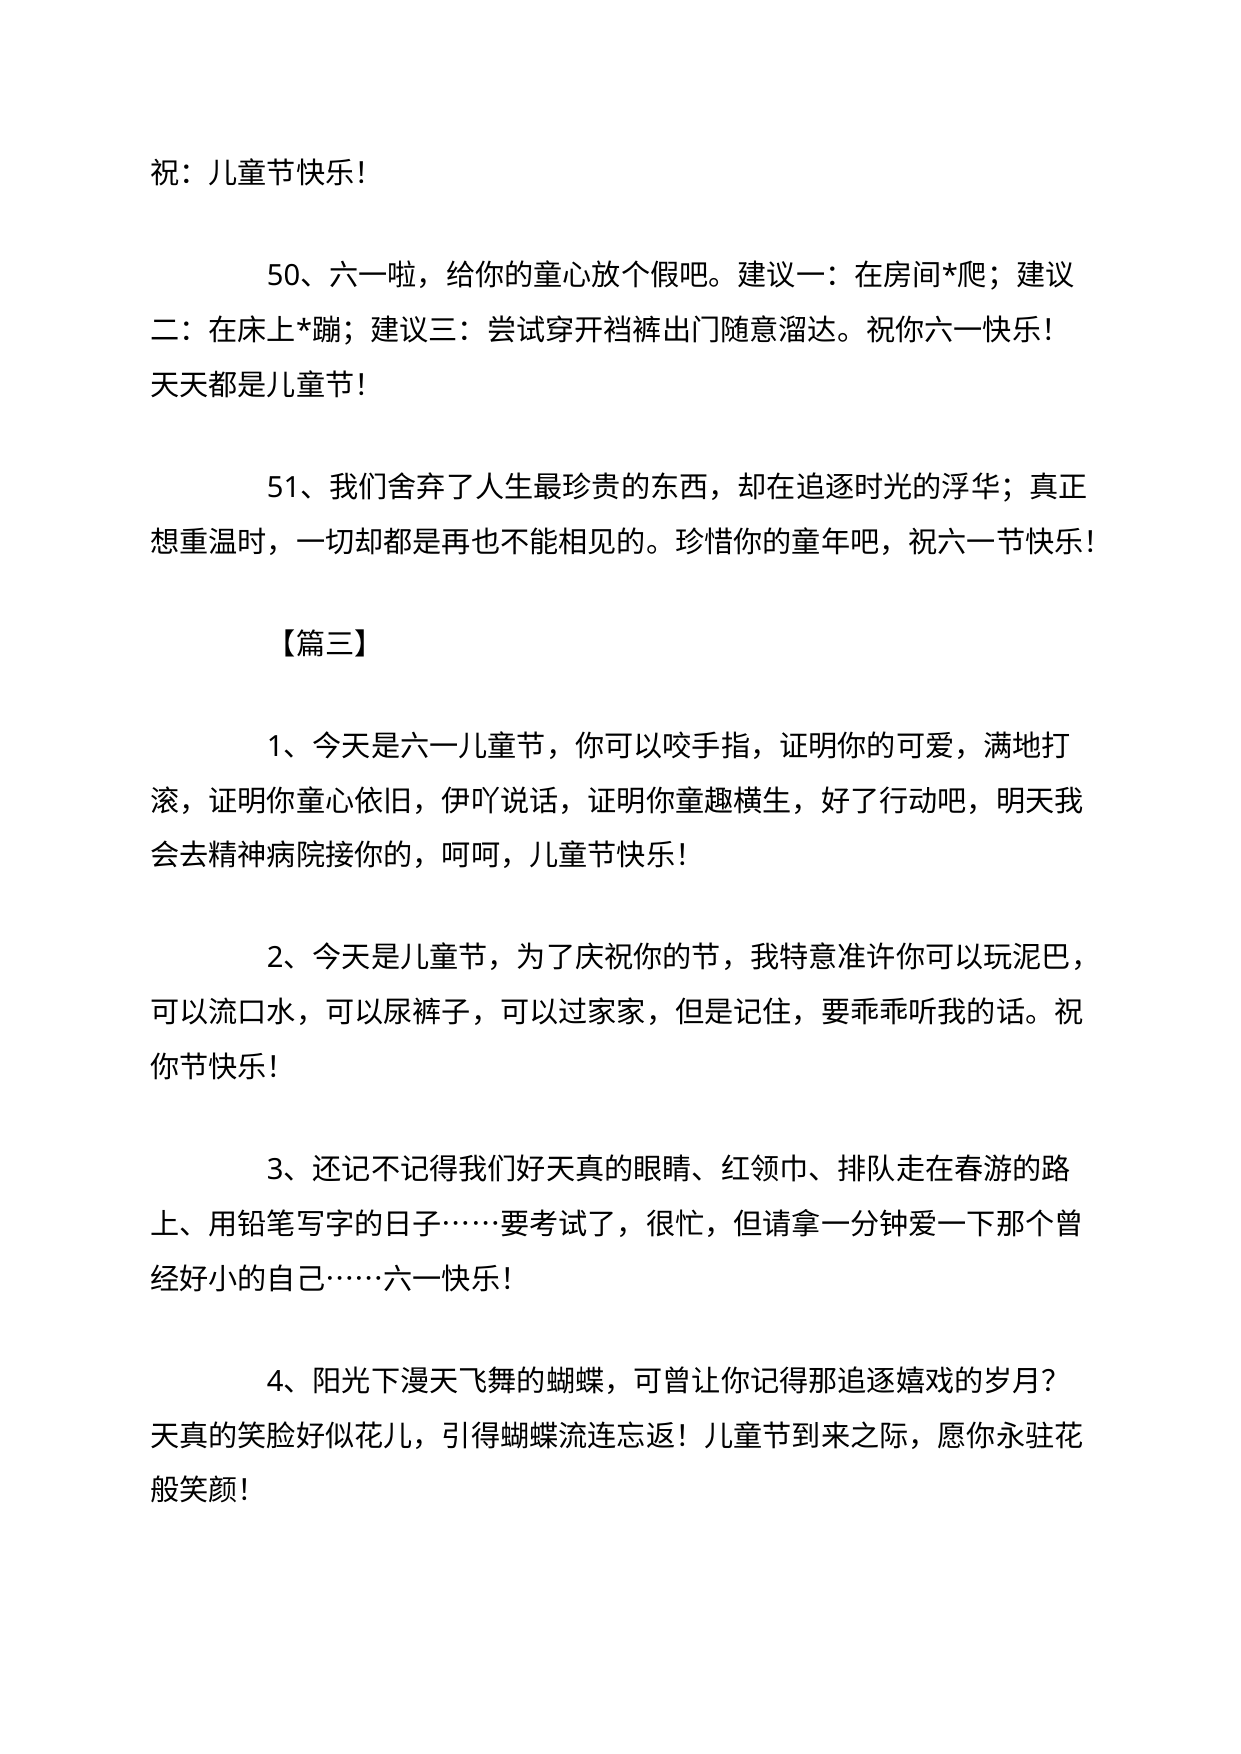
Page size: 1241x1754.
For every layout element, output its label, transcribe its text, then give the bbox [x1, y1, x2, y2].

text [150, 150, 1090, 192]
text 3、还记不记得我们好天真的眼睛、红领巾、排队走在春游的路上、用铅笔写字的日子……要考试了，很忙，但请拿一分钟爱一下那个曾经好小的自己……六一快乐！ [150, 1145, 1090, 1298]
text 50、六一啦，给你的童心放个假吧。建议一：在房间*爬；建议二：在床上*蹦；建议三：尝试穿开裆裤出门随意溜达。祝你六一快乐！天天都是儿童节！ [150, 252, 1090, 404]
text 2、今天是儿童节，为了庆祝你的节，我特意准许你可以玩泥巴，可以流口水，可以尿裤子，可以过家家，但是记住，要乖乖听我的话。祝你节快乐！ [150, 934, 1090, 1086]
text 【篇三】 [150, 620, 1090, 663]
text 51、我们舍弃了人生最珍贵的东西，却在追逐时光的浮华；真正想重温时，一切却都是再也不能相见的。珍惜你的童年吧，祝六一节快乐！ [150, 463, 1090, 561]
text 1、今天是六一儿童节，你可以咬手指，证明你的可爱，满地打滚，证明你童心依旧，伊吖说话，证明你童趣横生，好了行动吧，明天我会去精神病院接你的，呵呵，儿童节快乐！ [150, 722, 1090, 874]
text 4、阳光下漫天飞舞的蝴蝶，可曾让你记得那追逐嬉戏的岁月？天真的笑脸好似花儿，引得蝴蝶流连忘返！儿童节到来之际，愿你永驻花般笑颜！ [150, 1357, 1090, 1509]
